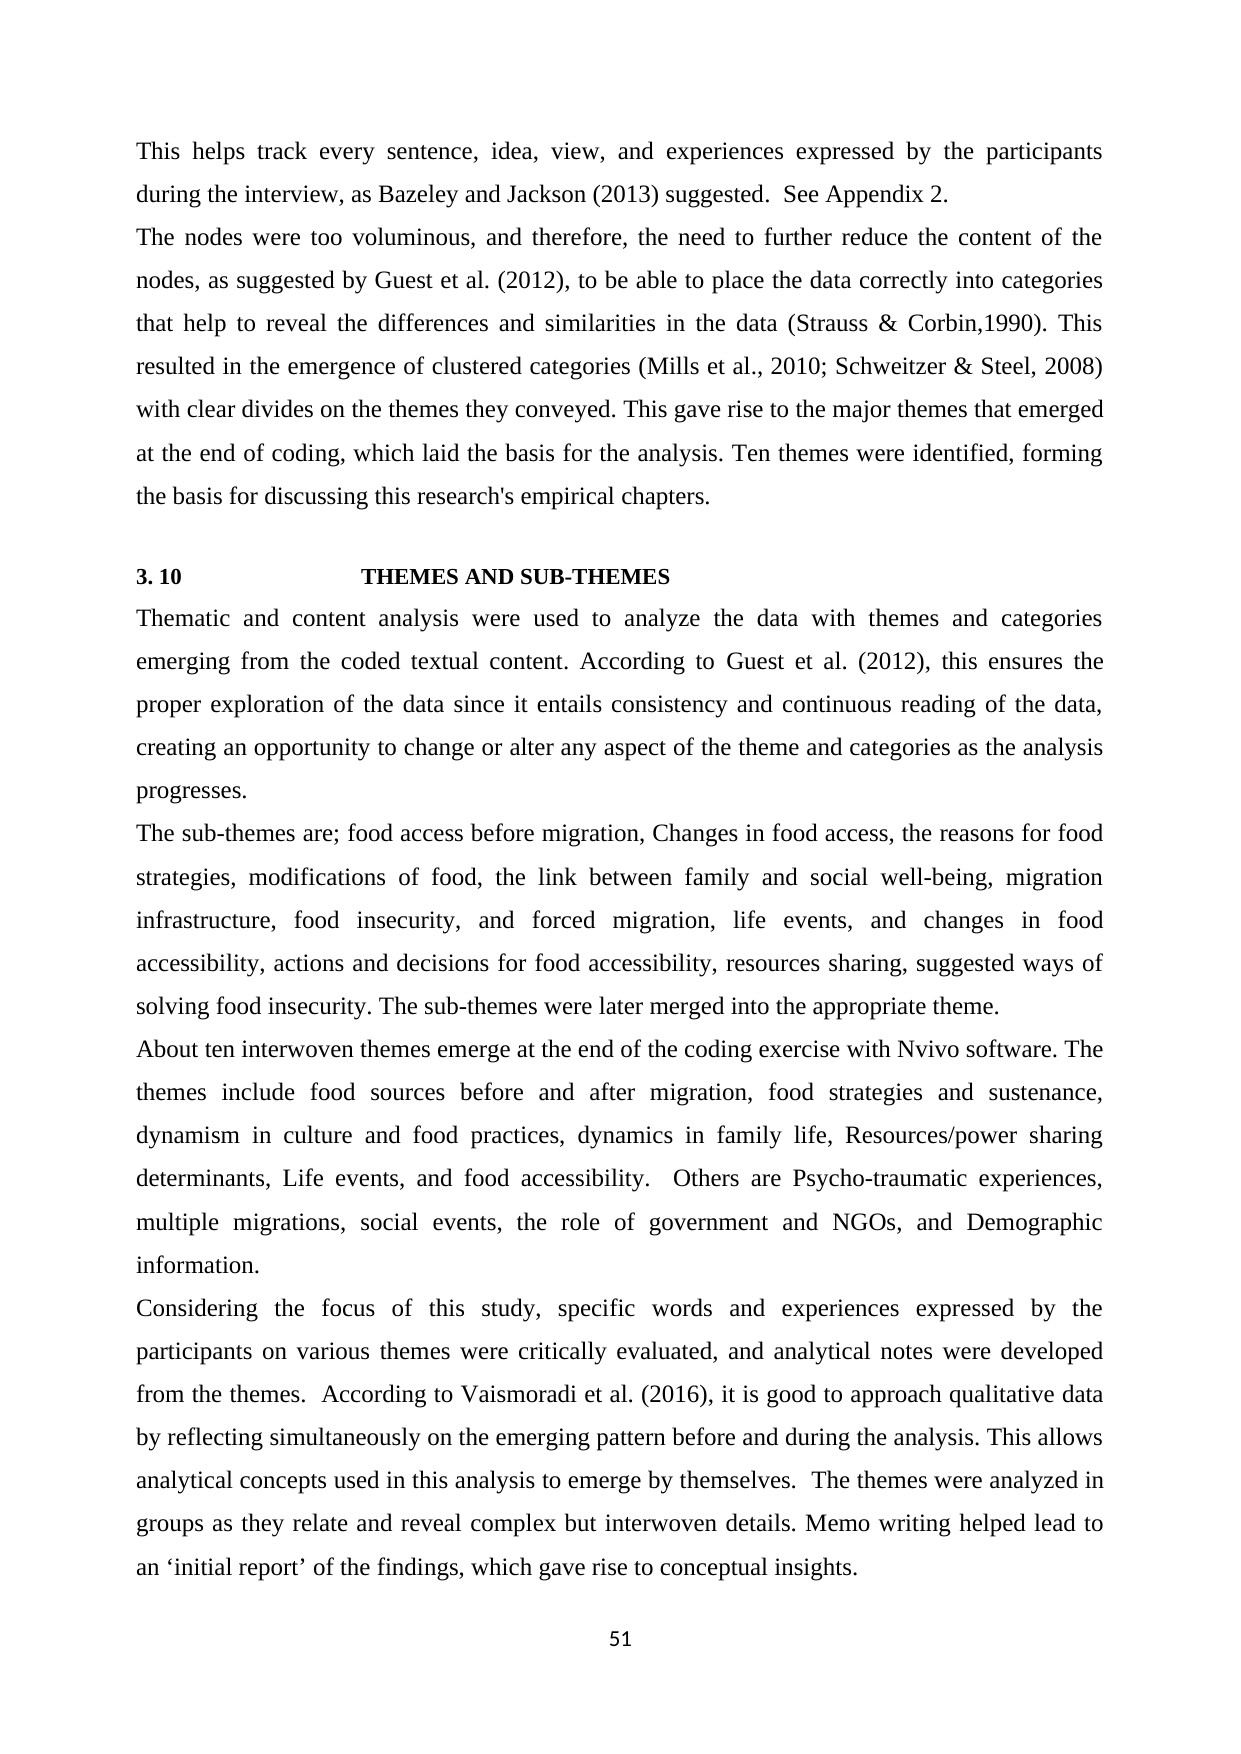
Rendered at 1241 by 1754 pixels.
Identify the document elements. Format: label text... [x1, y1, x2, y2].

text 3. 10 THEMES AND SUB-THEMES [136, 563, 1104, 590]
text Considering the focus of this study, specific words and experiences expressed by the participants on various themes were critically evaluated, and analytical notes were developed from the themes. According to Vaismoradi et al. (2016), it is good to approach qualitative data by reflecting simultaneously on the emerging pattern before and during the analysis. This allows analytical concepts used in this analysis to emerge by themselves. The themes were analyzed in groups as they relate and reveal complex but interwoven details. Memo writing helped lead to an ‘initial report’ of the findings, which gave rise to conceptual insights. [136, 1293, 1104, 1580]
text About ten interwoven themes emerge at the end of the coding exercise with Nvivo software. The themes include food sources before and after migration, food strategies and sustenance, dynamism in culture and food practices, dynamics in family life, Resources/power sharing determinants, Life events, and food accessibility. Others are Psycho-traumatic experiences, multiple migrations, social events, the role of government and NGOs, and Demographic information. [136, 1034, 1104, 1278]
text The sub-themes are; food access before migration, Changes in food access, the reasons for food strategies, modifications of food, the link between family and social well-being, migration infrastructure, food insecurity, and forced migration, life events, and changes in food accessibility, actions and decisions for food accessibility, resources sharing, suggested ways of solving food insecurity. The sub-themes were later merged into the appropriate theme. [136, 818, 1104, 1020]
text Thematic and content analysis were used to analyze the data with themes and categories emerging from the coded textual content. According to Guest et al. (2012), this ensures the proper exploration of the data since it entails consistency and continuous reading of the data, creating an opportunity to change or alter any aspect of the theme and categories as the analysis progresses. [136, 603, 1104, 804]
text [136, 136, 1104, 208]
text The nodes were too voluminous, and therefore, the need to further reduce the content of the nodes, as suggested by Guest et al. (2012), to be able to place the data correctly into categories that help to reveal the differences and similarities in the data (Strauss & Corbin,1990). This resulted in the emergence of clustered categories (Mills et al., 2010; Schweitzer & Steel, 2008) with clear divides on the themes they conveyed. This gave rise to the major themes that emerged at the end of coding, which laid the basis for the analysis. Ten themes were identified, forming the basis for discussing this research's empirical chapters. [136, 222, 1104, 509]
